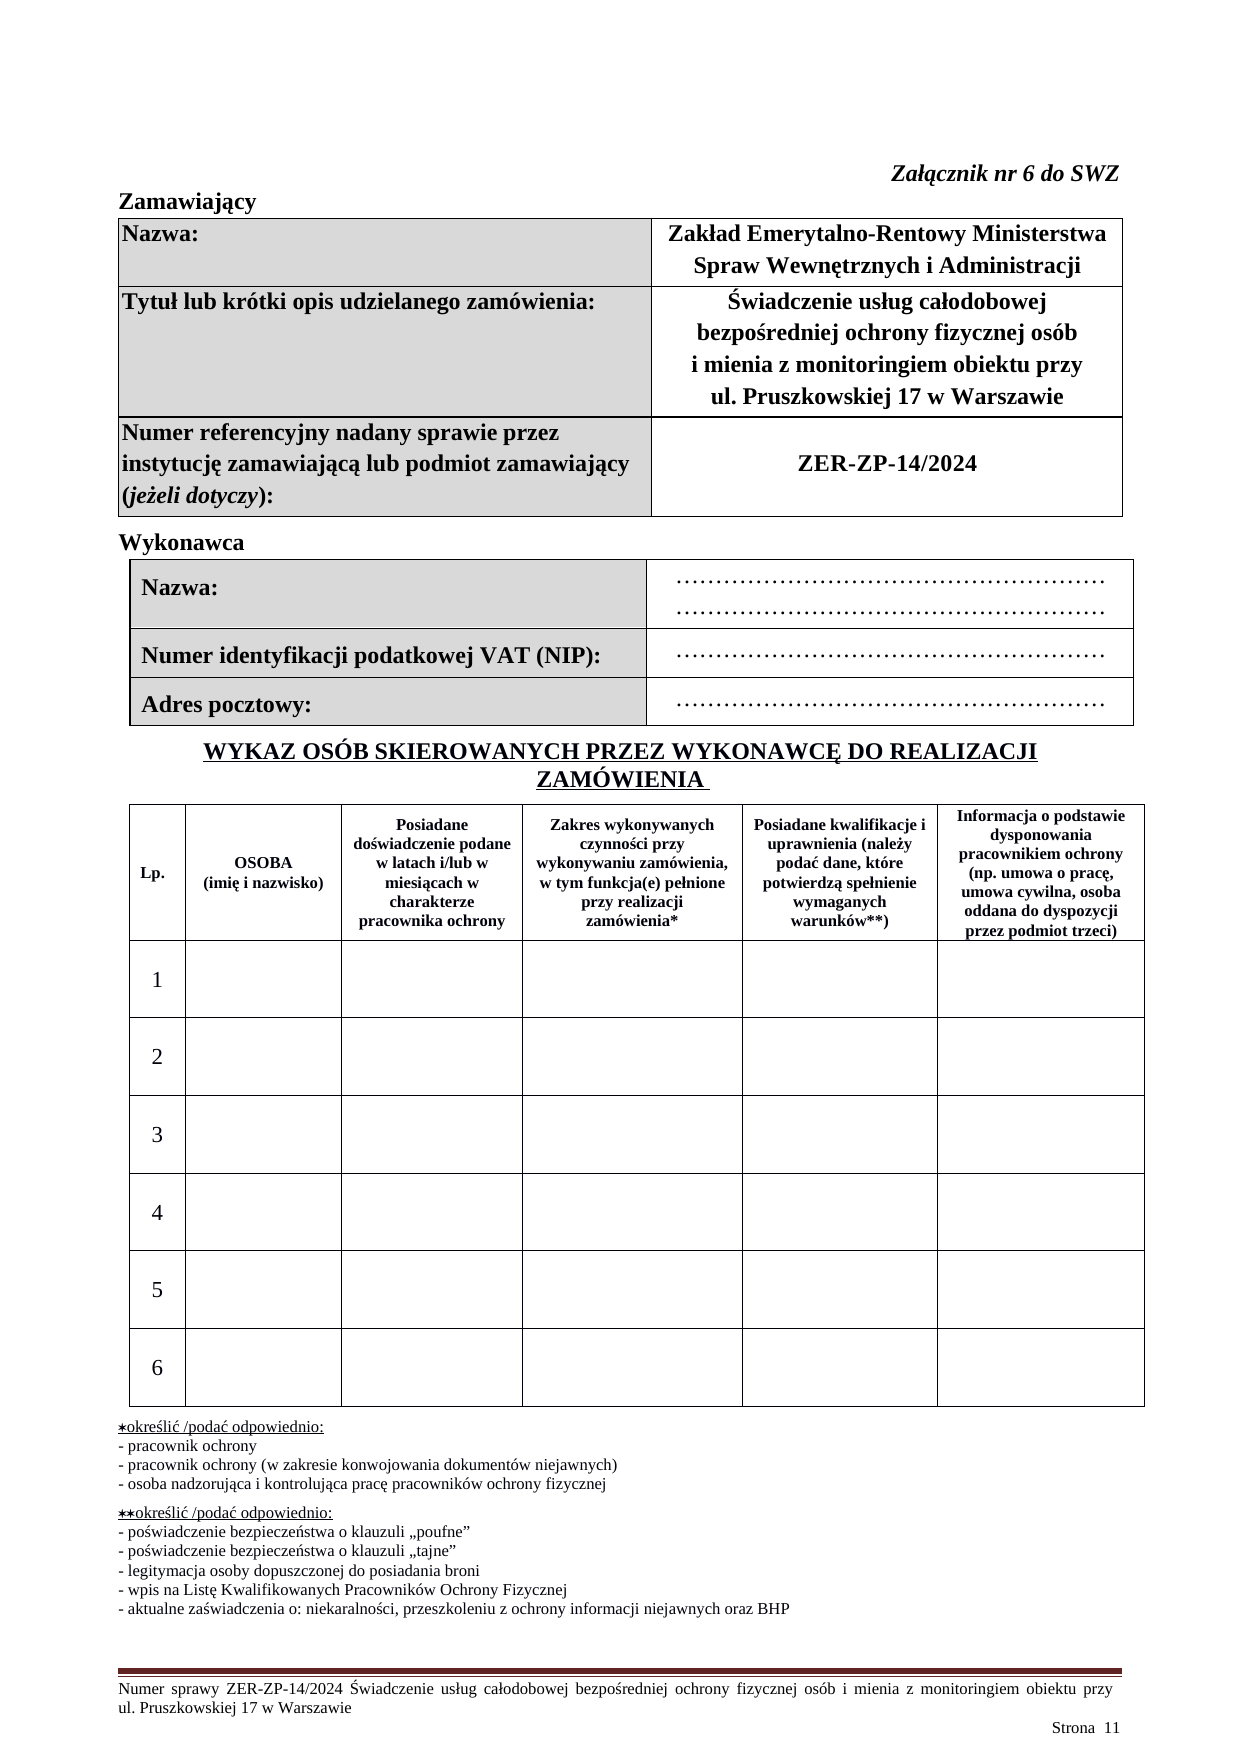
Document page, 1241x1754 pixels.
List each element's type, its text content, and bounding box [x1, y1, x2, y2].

table_cell Adres pocztowy: [131, 678, 646, 725]
table_header Zakład Emerytalno-Rentowy Ministerstwa Spraw Wewnętrznych i Administracji [652, 219, 1122, 286]
table_header Informacja o podstawie dysponowania pracownikiem ochrony (np. umowa o pracę, umowa cywilna, osoba oddana do dyspozycji przez podmiot trzeci) [938, 805, 1144, 939]
table_cell 5 [130, 1251, 185, 1328]
table_cell [743, 1174, 937, 1250]
text Zamawiający [118, 187, 1122, 214]
table_header Lp. [130, 805, 185, 939]
table_cell [342, 1329, 522, 1406]
table_cell [186, 1096, 341, 1173]
table_cell [523, 1096, 742, 1173]
table_cell [938, 1096, 1144, 1173]
table_cell Numer identyfikacji podatkowej VAT (NIP): [131, 629, 646, 677]
text określić /podać odpowiednio: [118, 1416, 1122, 1436]
table_cell [743, 1018, 937, 1095]
table_cell 4 [130, 1174, 185, 1250]
table_cell ZER-ZP-14/2024 [652, 418, 1122, 516]
table_cell Świadczenie usług całodobowej bezpośredniej ochrony fizycznej osób i mienia z monitoringiem obiektu przy ul. Pruszkowskiej 17 w Warszawie [652, 287, 1122, 416]
table_cell [938, 1329, 1144, 1406]
table_cell [523, 1174, 742, 1250]
table_cell [743, 1096, 937, 1173]
table_cell [938, 1018, 1144, 1095]
table_cell [342, 941, 522, 1017]
table_cell [186, 1018, 341, 1095]
table_cell [342, 1018, 522, 1095]
text - legitymacja osoby dopuszczonej do posiadania broni [118, 1560, 1122, 1579]
table_cell [186, 1329, 341, 1406]
table_cell [743, 941, 937, 1017]
text Załącznik nr 6 do SWZ [118, 159, 1122, 187]
table_cell [743, 1329, 937, 1406]
table_cell [938, 1251, 1144, 1328]
table_header Posiadane kwalifikacje i uprawnienia (należy podać dane, które potwierdzą spełnienie wymaganych warunków**) [743, 805, 937, 939]
table_cell 6 [130, 1329, 185, 1406]
table_header Nazwa: [119, 219, 651, 286]
table_cell [342, 1096, 522, 1173]
table_cell 1 [130, 941, 185, 1017]
table_header Nazwa: [131, 560, 646, 627]
table_header Zakres wykonywanych czynności przy wykonywaniu zamówienia, w tym funkcja(e) pełnione przy realizacji zamówienia* [523, 805, 742, 939]
text - pracownik ochrony [118, 1436, 1122, 1455]
table_cell Tytuł lub krótki opis udzielanego zamówienia: [119, 287, 651, 416]
text Wykonawca [118, 527, 1122, 555]
table_cell [523, 941, 742, 1017]
table_cell [523, 1329, 742, 1406]
table_cell [938, 941, 1144, 1017]
table_cell [938, 1174, 1144, 1250]
table_cell [186, 1174, 341, 1250]
text - pracownik ochrony (w zakresie konwojowania dokumentów niejawnych) [118, 1455, 1122, 1474]
table_cell [523, 1018, 742, 1095]
table_cell ……………………………………………… [647, 629, 1133, 677]
text określić /podać odpowiednio: [118, 1503, 1122, 1522]
text WYKAZ OSÓB SKIEROWANYCH PRZEZ WYKONAWCĘ DO REALIZACJI ZAMÓWIENIA [118, 737, 1122, 792]
text - osoba nadzorująca i kontrolująca pracę pracowników ochrony fizycznej [118, 1474, 1122, 1493]
table_cell 2 [130, 1018, 185, 1095]
table_cell [186, 1251, 341, 1328]
table_header Posiadane doświadczenie podane w latach i/lub w miesiącach w charakterze pracownika ochrony [342, 805, 522, 939]
table_cell [523, 1251, 742, 1328]
text - wpis na Listę Kwalifikowanych Pracowników Ochrony Fizycznej [118, 1579, 1122, 1599]
table_cell [342, 1251, 522, 1328]
table_cell Numer referencyjny nadany sprawie przez instytucję zamawiającą lub podmiot zamawiający (jeżeli dotyczy): [119, 418, 651, 516]
table_header ……………………………………………… ……………………………………………… [647, 560, 1133, 627]
table_cell [743, 1251, 937, 1328]
text - aktualne zaświadczenia o: niekaralności, przeszkoleniu z ochrony informacji niejawnych oraz BHP [118, 1599, 1122, 1618]
table_cell [186, 941, 341, 1017]
text - poświadczenie bezpieczeństwa o klauzuli „tajne” [118, 1541, 1122, 1560]
text - poświadczenie bezpieczeństwa o klauzuli „poufne” [118, 1522, 1122, 1541]
table_header OSOBA (imię i nazwisko) [186, 805, 341, 939]
table_cell 3 [130, 1096, 185, 1173]
table_cell [342, 1174, 522, 1250]
table_cell ……………………………………………… [647, 678, 1133, 725]
